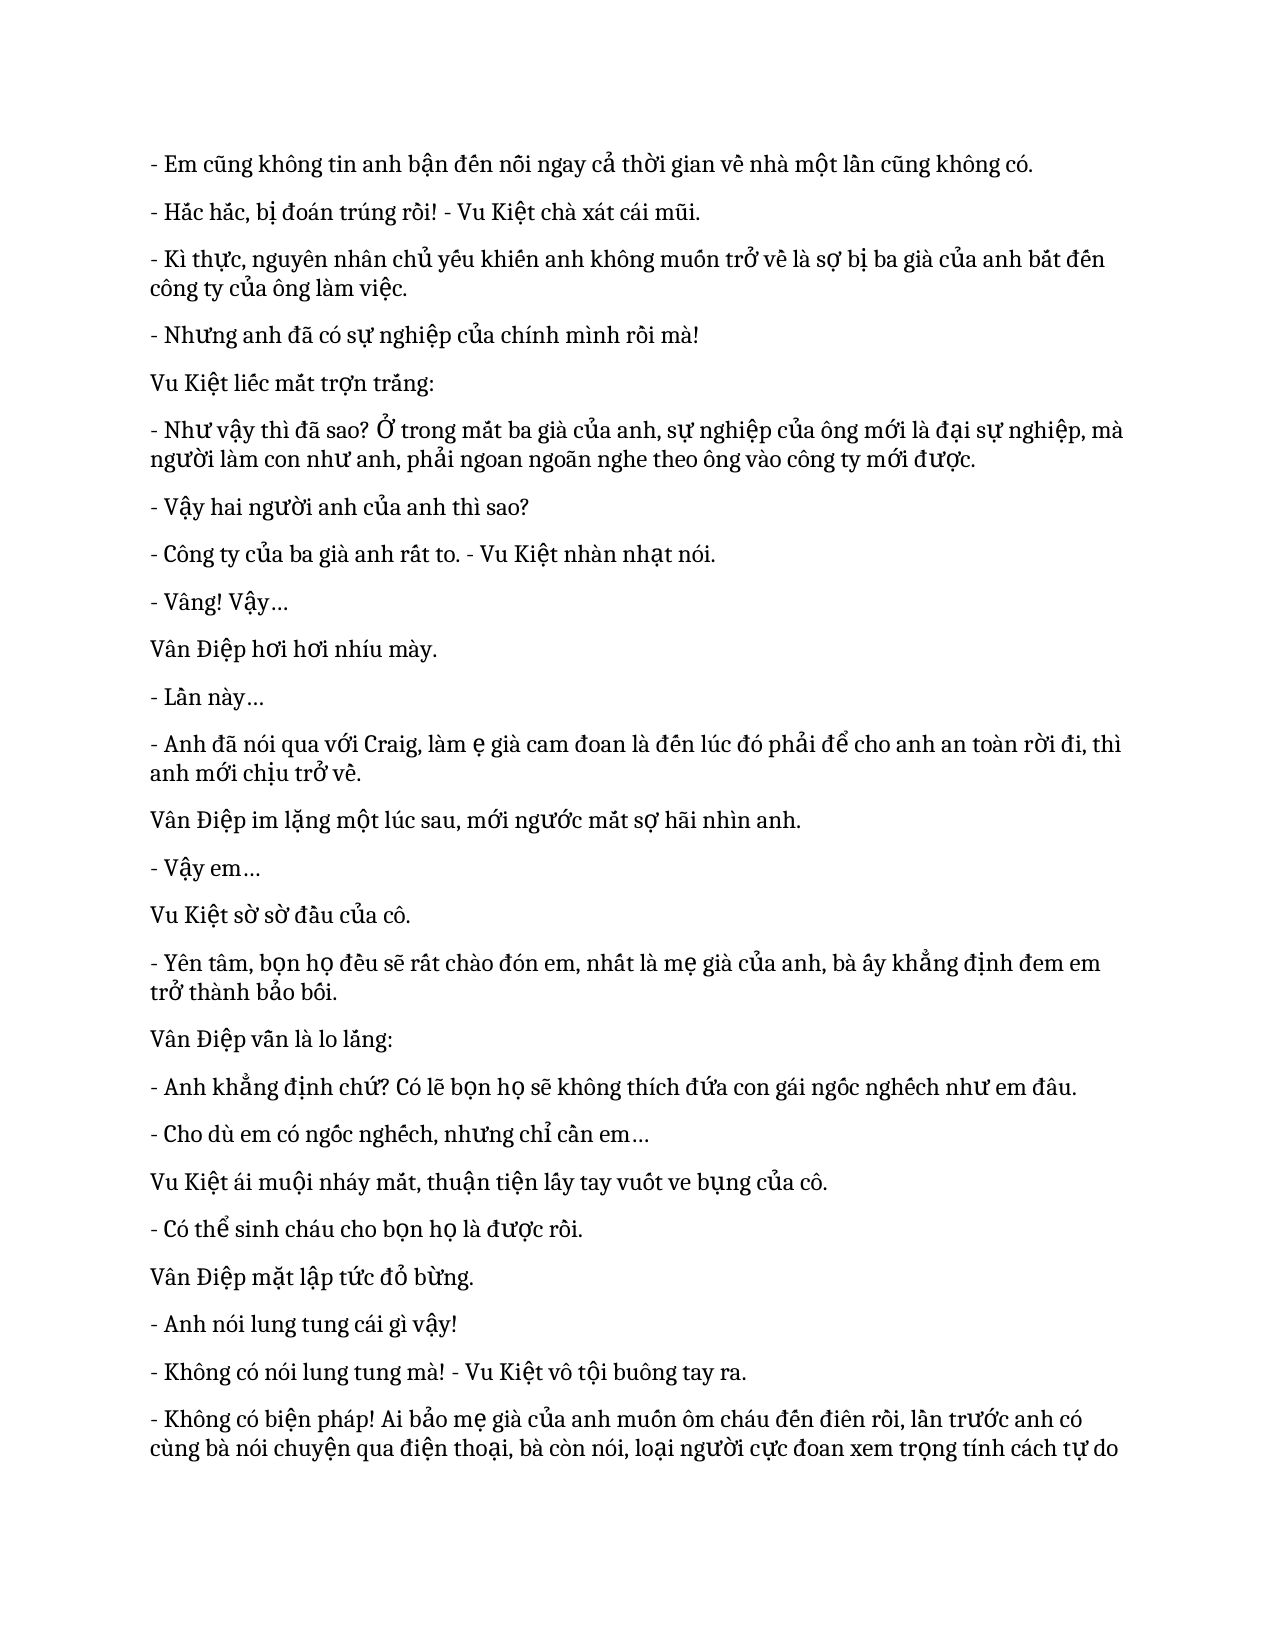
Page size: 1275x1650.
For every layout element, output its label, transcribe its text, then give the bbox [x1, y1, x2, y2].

text - Vâng! Vậy… [150, 587, 1125, 616]
text - Nhưng anh đã có sự nghiệp của chính mình rồi mà! [150, 321, 1125, 350]
text - Không có nói lung tung mà! - Vu Kiệt vô tội buông tay ra. [150, 1357, 1125, 1386]
text - Có thể sinh cháu cho bọn họ là được rồi. [150, 1215, 1125, 1244]
text Vu Kiệt liếc mắt trợn trắng: [150, 369, 1125, 397]
text - Anh đã nói qua với Craig, làm ẹ già cam đoan là đến lúc đó phải để cho anh an toàn rời đi, thì anh mới chịu trở về. [150, 730, 1125, 787]
text - Em cũng không tin anh bận đến nỗi ngay cả thời gian về nhà một lần cũng không có. [150, 150, 1125, 179]
text - Cho dù em có ngốc nghếch, nhưng chỉ cần em… [150, 1120, 1125, 1149]
text - Vậy em… [150, 854, 1125, 882]
text - Kì thực, nguyên nhân chủ yếu khiến anh không muốn trở về là sợ bị ba già của anh bắt đến công ty của ông làm việc. [150, 245, 1125, 302]
text Vân Điệp hơi hơi nhíu mày. [150, 635, 1125, 664]
text - Yên tâm, bọn họ đều sẽ rất chào đón em, nhất là mẹ già của anh, bà ấy khẳng định đem em trở thành bảo bối. [150, 949, 1125, 1006]
text - Lần này… [150, 682, 1125, 711]
text Vân Điệp mặt lập tức đỏ bừng. [150, 1262, 1125, 1291]
text Vân Điệp vẫn là lo lắng: [150, 1025, 1125, 1054]
text Vu Kiệt sờ sờ đầu của cô. [150, 901, 1125, 930]
text - Vậy hai người anh của anh thì sao? [150, 492, 1125, 521]
text Vân Điệp im lặng một lúc sau, mới ngước mắt sợ hãi nhìn anh. [150, 806, 1125, 835]
text - Công ty của ba già anh rất to. - Vu Kiệt nhàn nhạt nói. [150, 540, 1125, 569]
text - Anh khẳng định chứ? Có lẽ bọn họ sẽ không thích đứa con gái ngốc nghếch như em đâu. [150, 1072, 1125, 1101]
text - Như vậy thì đã sao? Ở trong mắt ba già của anh, sự nghiệp của ông mới là đại sự nghiệp, mà người làm con như anh, phải ngoan ngoãn nghe theo ông vào công ty mới được. [150, 416, 1125, 474]
text - Anh nói lung tung cái gì vậy! [150, 1310, 1125, 1339]
text - Hắc hắc, bị đoán trúng rồi! - Vu Kiệt chà xát cái mũi. [150, 197, 1125, 226]
text Vu Kiệt ái muội nháy mắt, thuận tiện lấy tay vuốt ve bụng của cô. [150, 1167, 1125, 1196]
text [150, 1405, 1125, 1462]
